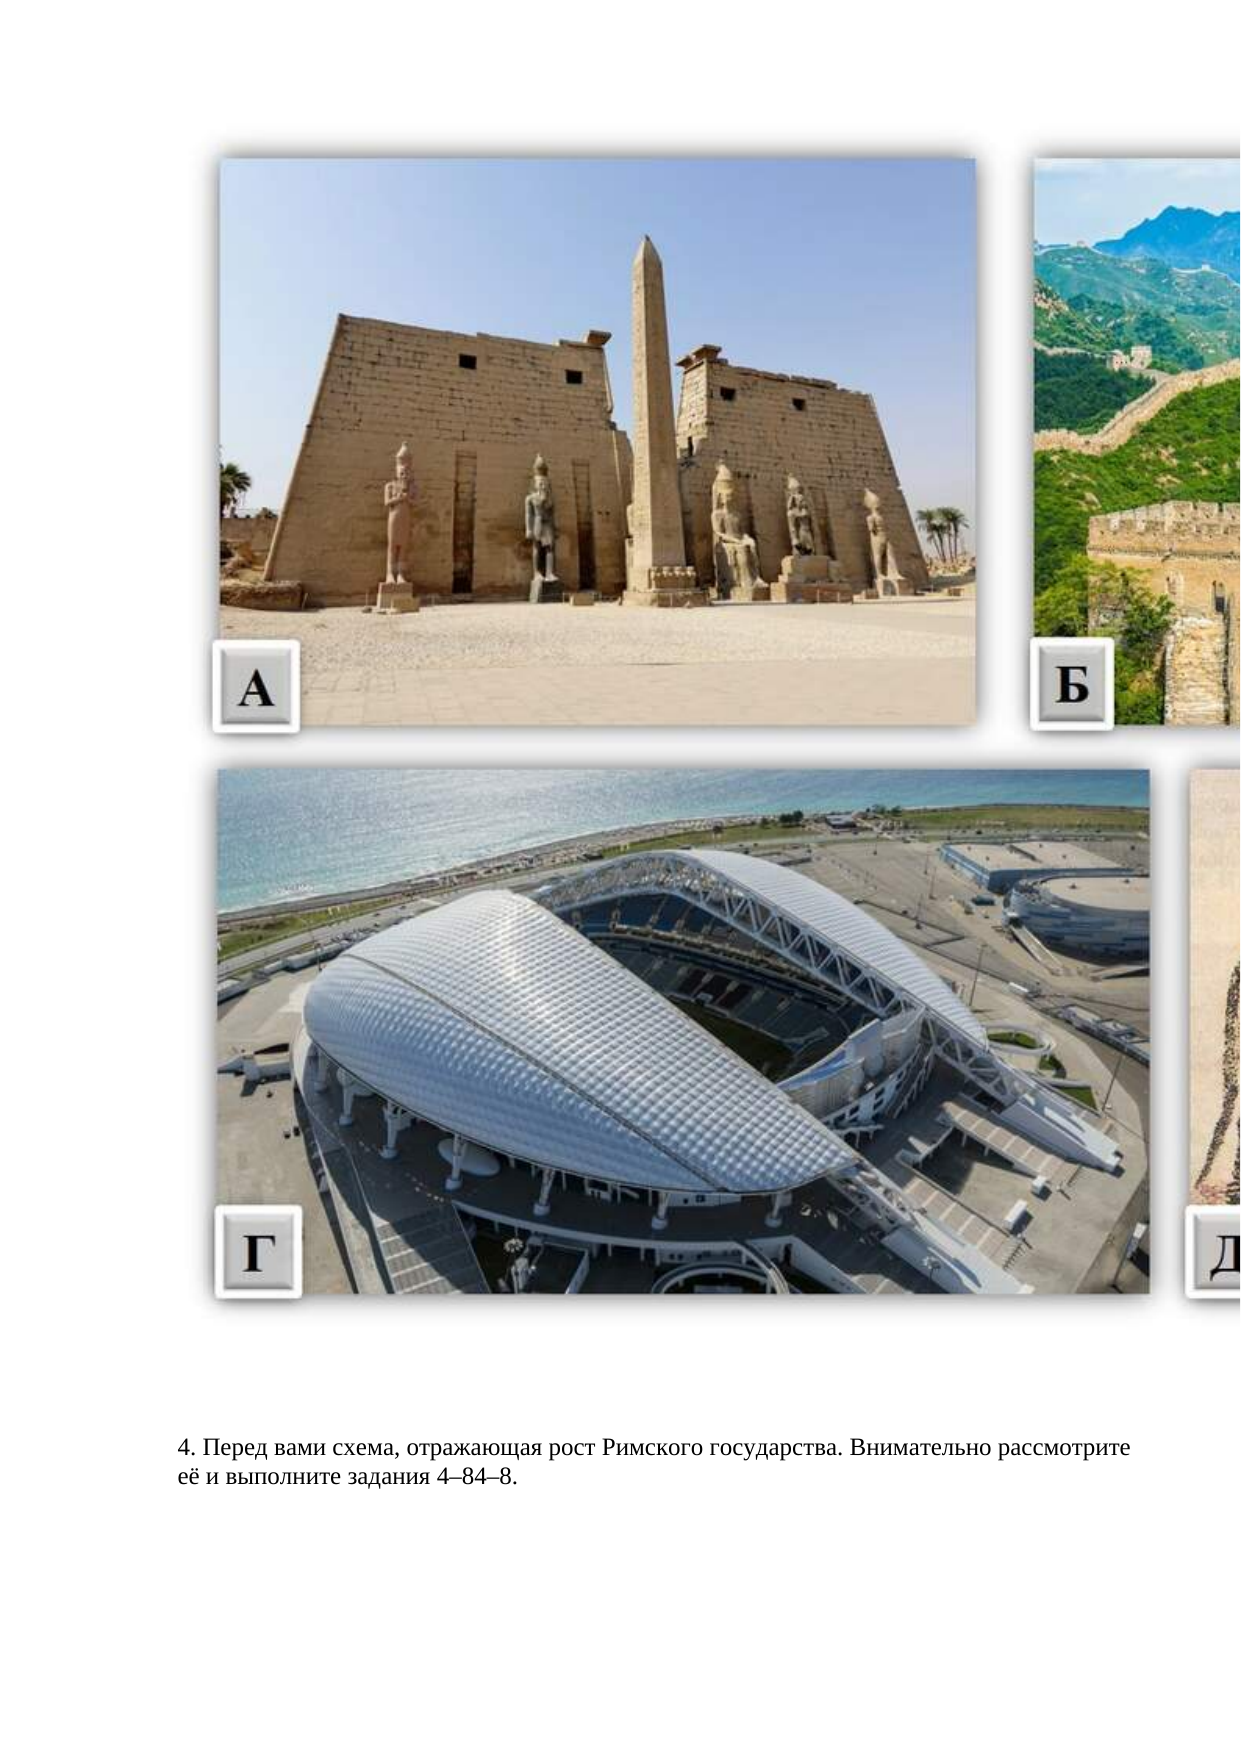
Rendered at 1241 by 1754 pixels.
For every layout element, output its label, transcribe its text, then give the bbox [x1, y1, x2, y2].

text 4. Перед вами схема, отражающая рост Римского государства. Внимательно рассмотрите её и выполните задания 4–84–8. [177, 1432, 1152, 1490]
picture [177, 118, 1241, 1344]
